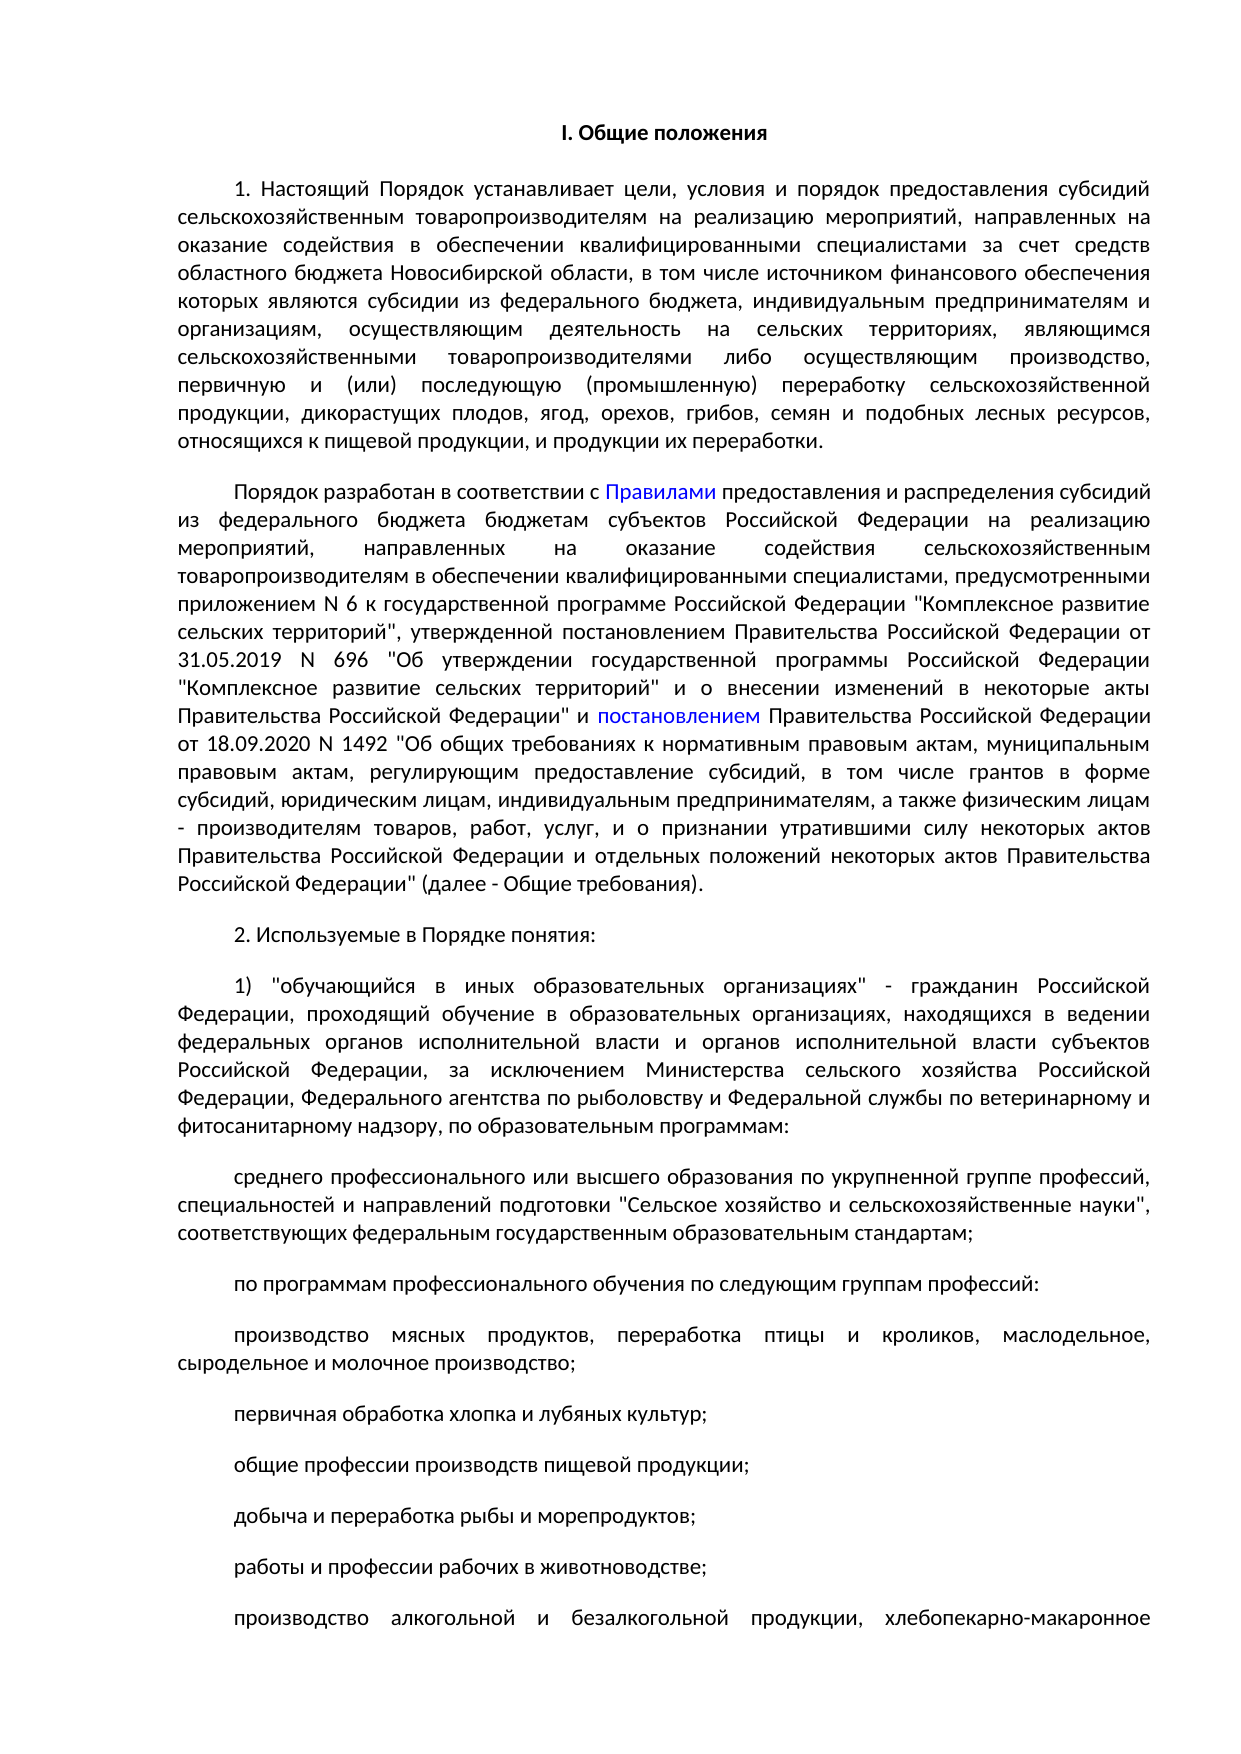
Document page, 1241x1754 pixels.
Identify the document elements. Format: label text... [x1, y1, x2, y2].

text по программам профессионального обучения по следующим группам профессий: [177, 1269, 1152, 1297]
text 2. Используемые в Порядке понятия: [177, 921, 1152, 948]
text первичная обработка хлопка и лубяных культур; [177, 1399, 1152, 1427]
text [177, 1603, 1152, 1631]
text 1) "обучающийся в иных образовательных организациях" - гражданин Российской Федерации, проходящий обучение в образовательных организациях, находящихся в ведении федеральных органов исполнительной власти и органов исполнительной власти субъектов Российской Федерации, за исключением Министерства сельского хозяйства Российской Федерации, Федерального агентства по рыболовству и Федеральной службы по ветеринарному и фитосанитарному надзору, по образовательным программам: [177, 971, 1152, 1139]
text среднего профессионального или высшего образования по укрупненной группе профессий, специальностей и направлений подготовки "Сельское хозяйство и сельскохозяйственные науки", соответствующих федеральным государственным образовательным стандартам; [177, 1162, 1152, 1247]
text 1. Настоящий Порядок устанавливает цели, условия и порядок предоставления субсидий сельскохозяйственным товаропроизводителям на реализацию мероприятий, направленных на оказание содействия в обеспечении квалифицированными специалистами за счет средств областного бюджета Новосибирской области, в том числе источником финансового обеспечения которых являются субсидии из федерального бюджета, индивидуальным предпринимателям и организациям, осуществляющим деятельность на сельских территориях, являющимся сельскохозяйственными товаропроизводителями либо осуществляющим производство, первичную и (или) последующую (промышленную) переработку сельскохозяйственной продукции, дикорастущих плодов, ягод, орехов, грибов, семян и подобных лесных ресурсов, относящихся к пищевой продукции, и продукции их переработки. [177, 174, 1152, 454]
text добыча и переработка рыбы и морепродуктов; [177, 1501, 1152, 1529]
text производство мясных продуктов, переработка птицы и кроликов, маслодельное, сыродельное и молочное производство; [177, 1320, 1152, 1376]
text Порядок разработан в соответствии с Правилами предоставления и распределения субсидий из федерального бюджета бюджетам субъектов Российской Федерации на реализацию мероприятий, направленных на оказание содействия сельскохозяйственным товаропроизводителям в обеспечении квалифицированными специалистами, предусмотренными приложением N 6 к государственной программе Российской Федерации "Комплексное развитие сельских территорий", утвержденной постановлением Правительства Российской Федерации от 31.05.2019 N 696 "Об утверждении государственной программы Российской Федерации "Комплексное развитие сельских территорий" и о внесении изменений в некоторые акты Правительства Российской Федерации" и постановлением Правительства Российской Федерации от 18.09.2020 N 1492 "Об общих требованиях к нормативным правовым актам, муниципальным правовым актам, регулирующим предоставление субсидий, в том числе грантов в форме субсидий, юридическим лицам, индивидуальным предпринимателям, а также физическим лицам - производителям товаров, работ, услуг, и о признании утратившими силу некоторых актов Правительства Российской Федерации и отдельных положений некоторых актов Правительства Российской Федерации" (далее - Общие требования). [177, 477, 1152, 898]
text общие профессии производств пищевой продукции; [177, 1450, 1152, 1478]
title I. Общие положения [177, 118, 1152, 146]
text работы и профессии рабочих в животноводстве; [177, 1552, 1152, 1580]
